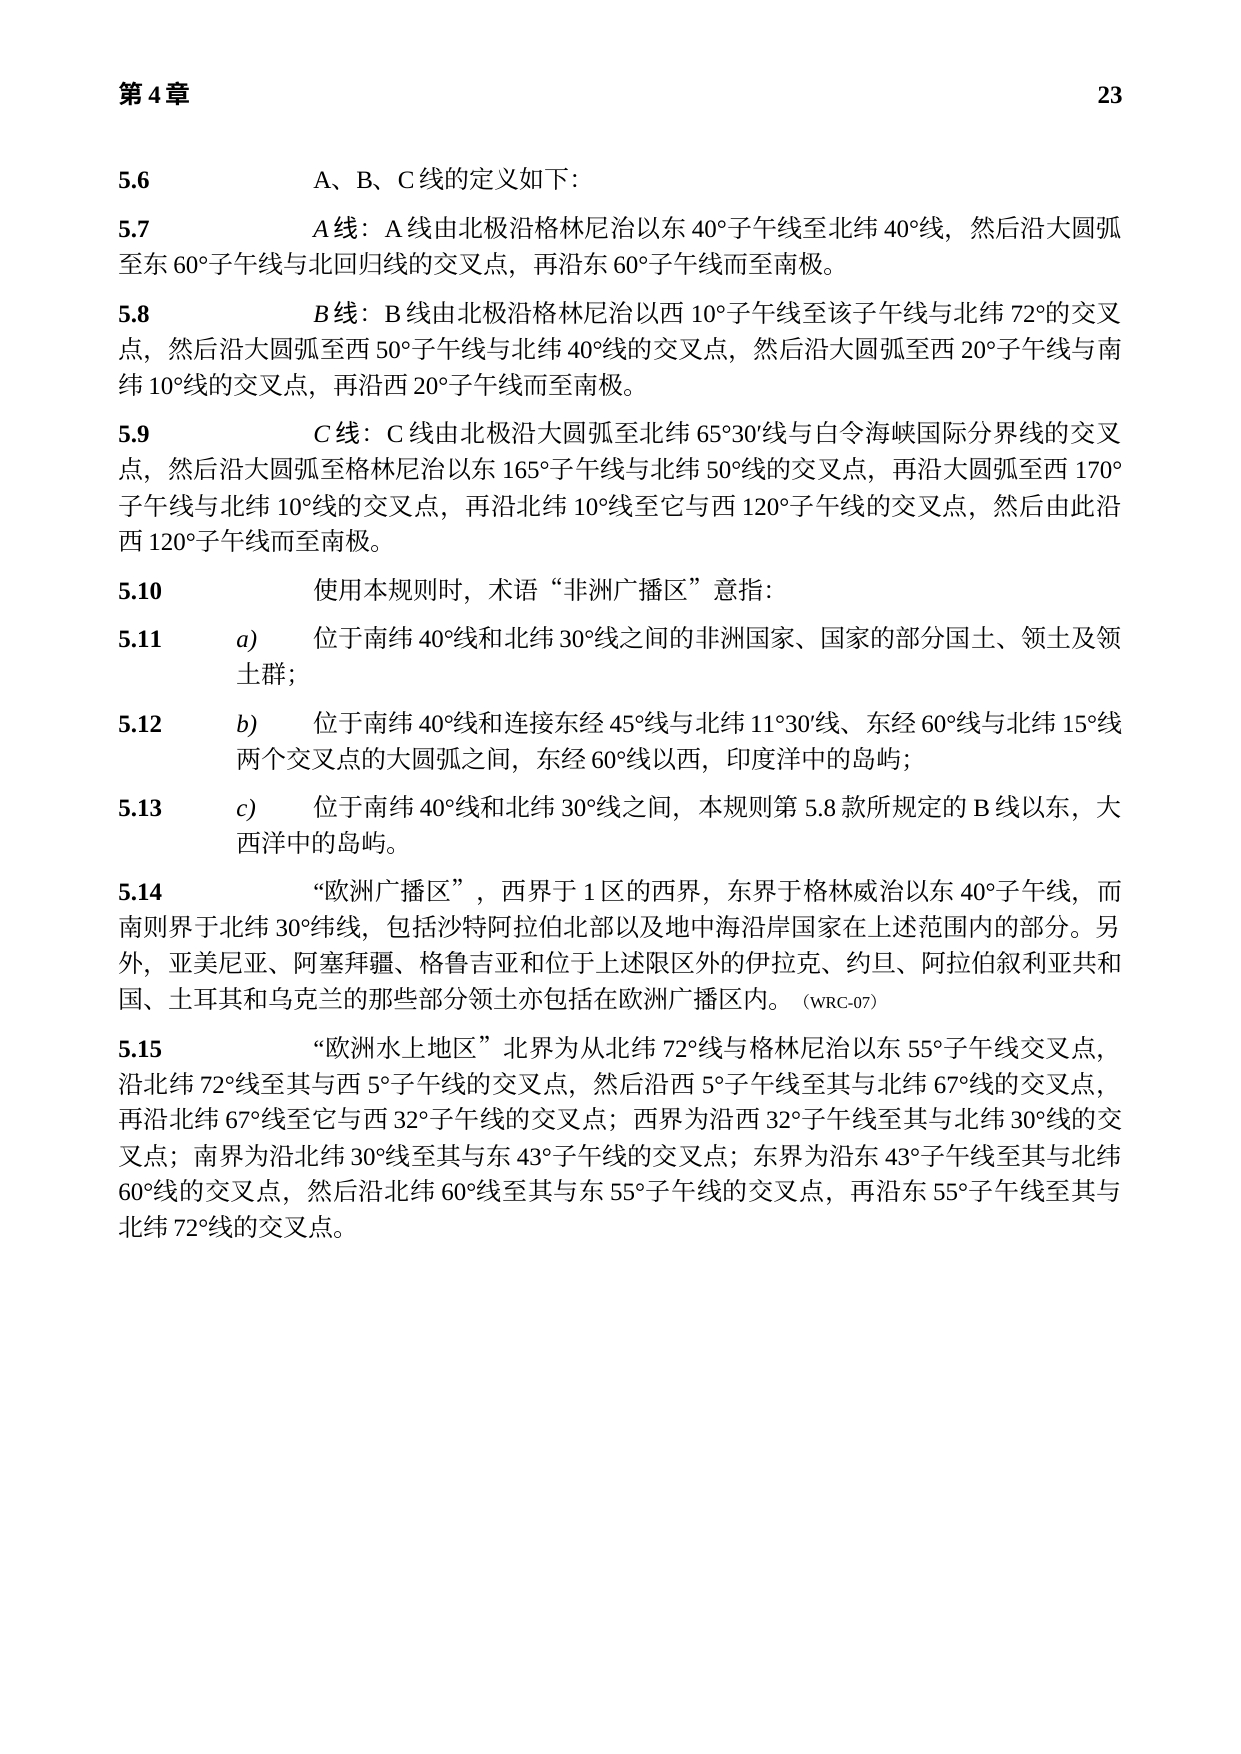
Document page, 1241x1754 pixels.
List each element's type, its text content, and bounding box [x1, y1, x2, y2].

text 5.14 “欧洲广播区”，西界于1区的西界，东界于格林威治以东40°子午线，而南则界于北纬30°纬线，包括沙特阿拉伯北部以及地中海沿岸国家在上述范围内的部分。另外，亚美尼亚、阿塞拜疆、格鲁吉亚和位于上述限区外的伊拉克、约旦、阿拉伯叙利亚共和国、土耳其和乌克兰的那些部分领土亦包括在欧洲广播区内。（WRC-07） [118, 872, 1122, 1016]
text 5.9 C线：C线由北极沿大圆弧至北纬65°30′线与白令海峡国际分界线的交叉点，然后沿大圆弧至格林尼治以东165°子午线与北纬50°线的交叉点，再沿大圆弧至西170°子午线与北纬10°线的交叉点，再沿北纬10°线至它与西120°子午线的交叉点，然后由此沿西120°子午线而至南极。 [118, 414, 1122, 558]
text 5.7 A线：A线由北极沿格林尼治以东40°子午线至北纬40°线，然后沿大圆弧至东60°子午线与北回归线的交叉点，再沿东60°子午线而至南极。 [118, 209, 1122, 281]
text 5.8 B线：B线由北极沿格林尼治以西10°子午线至该子午线与北纬72°的交叉点，然后沿大圆弧至西50°子午线与北纬40°线的交叉点，然后沿大圆弧至西20°子午线与南纬10°线的交叉点，再沿西20°子午线而至南极。 [118, 293, 1122, 401]
text 5.6 A、B、C线的定义如下： [118, 160, 1122, 196]
text 5.11 a) 位于南纬40°线和北纬30°线之间的非洲国家、国家的部分国土、领土及领土群； [118, 619, 1122, 691]
text 5.13 c) 位于南纬40°线和北纬30°线之间，本规则第5.8款所规定的B线以东，大西洋中的岛屿。 [118, 788, 1122, 859]
text 5.10 使用本规则时，术语“非洲广播区”意指： [118, 571, 1122, 606]
text 5.12 b) 位于南纬40°线和连接东经45°线与北纬11°30′线、东经60°线与北纬15°线两个交叉点的大圆弧之间，东经60°线以西，印度洋中的岛屿； [118, 703, 1122, 775]
text 5.15 “欧洲水上地区”北界为从北纬72°线与格林尼治以东55°子午线交叉点，沿北纬72°线至其与西5°子午线的交叉点，然后沿西5°子午线至其与北纬67°线的交叉点，再沿北纬67°线至它与西32°子午线的交叉点；西界为沿西32°子午线至其与北纬30°线的交叉点；南界为沿北纬30°线至其与东43°子午线的交叉点；东界为沿东43°子午线至其与北纬60°线的交叉点，然后沿北纬60°线至其与东55°子午线的交叉点，再沿东55°子午线至其与北纬72°线的交叉点。 [118, 1028, 1122, 1244]
